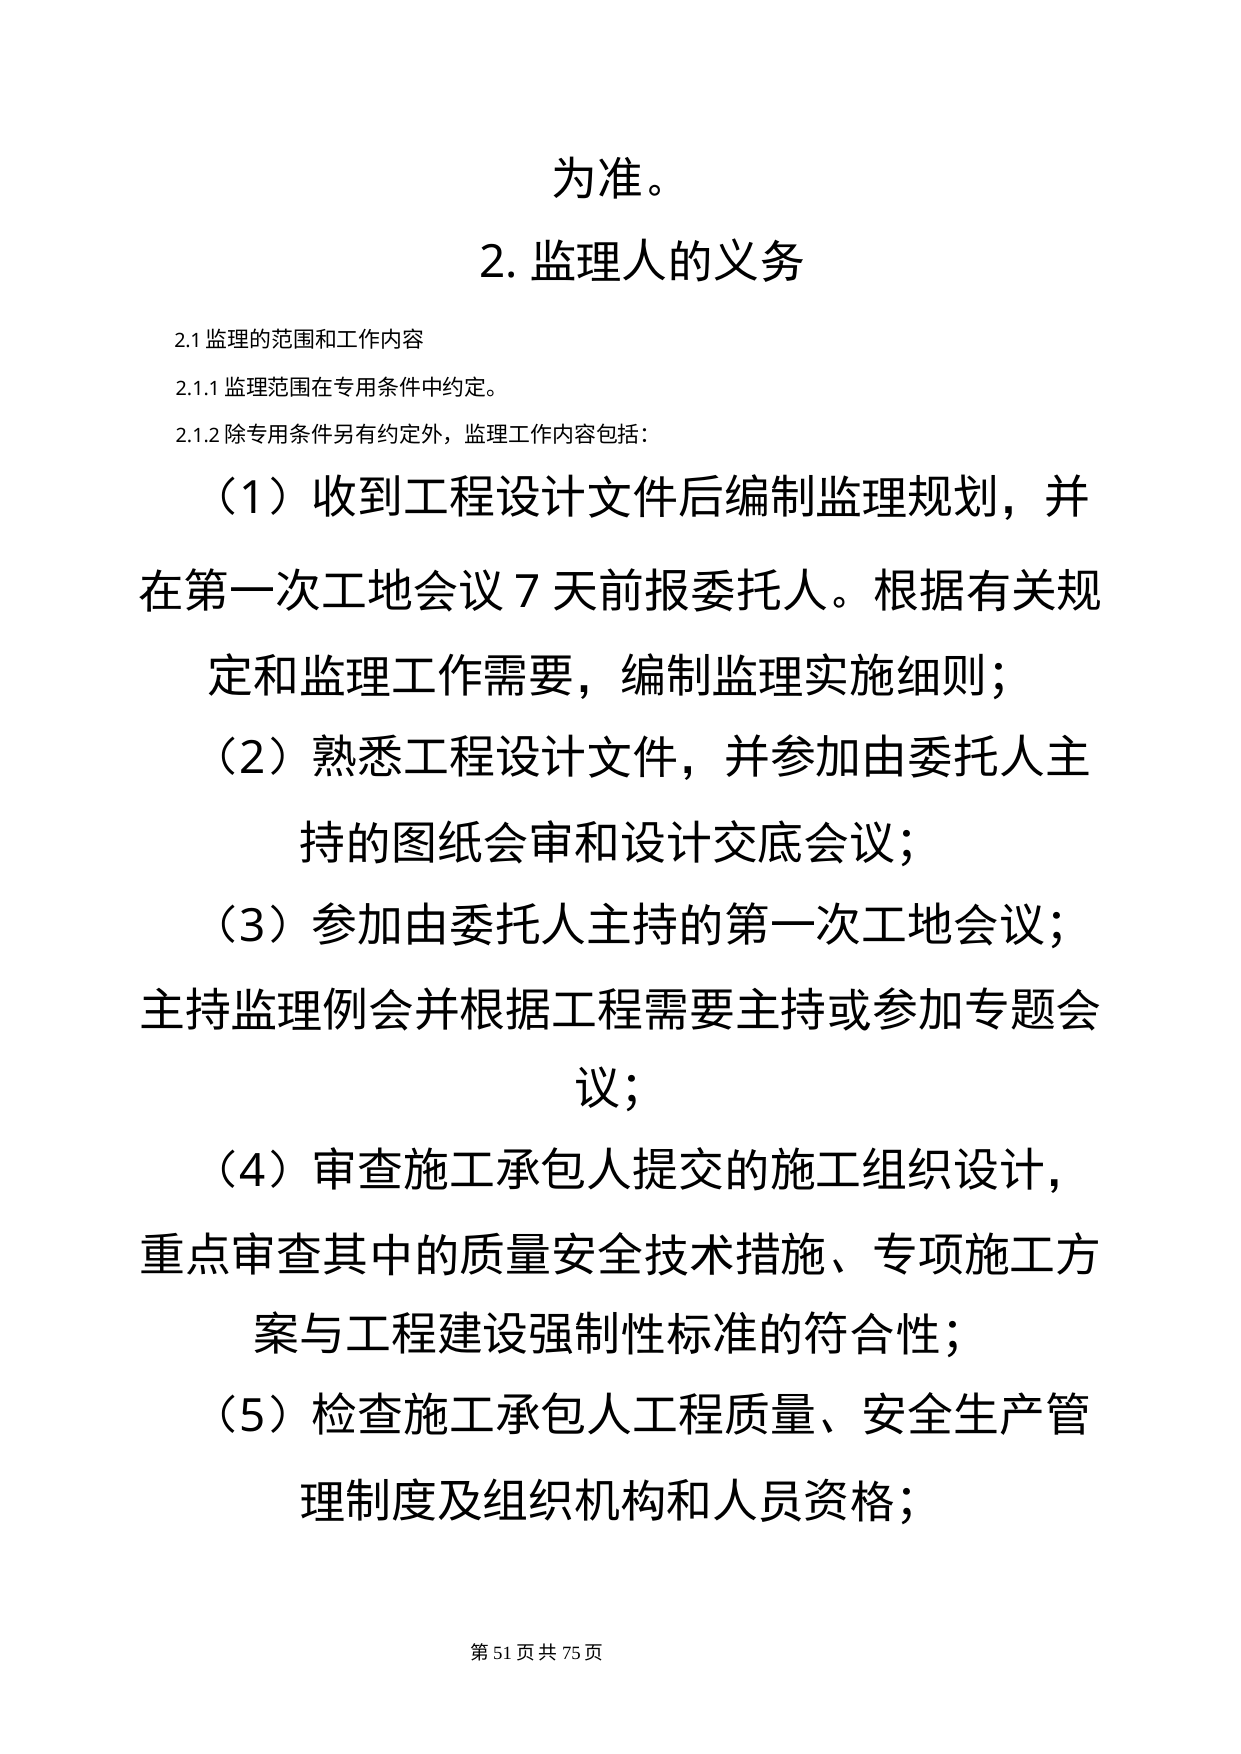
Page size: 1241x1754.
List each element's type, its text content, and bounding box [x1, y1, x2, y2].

text （2）熟悉工程设计文件，并参加由委托人主持的图纸会审和设计交底会议； [136, 725, 1104, 866]
text （1）收到工程设计文件后编制监理规划，并在第一次工地会议 7 天前报委托人。根据有关规定和监理工作需要，编制监理实施细则； [136, 464, 1104, 699]
text 2. 监理人的义务 [136, 228, 1104, 291]
text （3）参加由委托人主持的第一次工地会议；主持监理例会并根据工程需要主持或参加专题会议； [136, 892, 1104, 1111]
text （4）审查施工承包人提交的施工组织设计，重点审查其中的质量安全技术措施、专项施工方案与工程建设强制性标准的符合性； [136, 1137, 1104, 1357]
list 2.1.2除专用条件另有约定外，监理工作内容包括： [136, 417, 1104, 449]
text （5）检查施工承包人工程质量、安全生产管理制度及组织机构和人员资格； [136, 1383, 1104, 1524]
list 2.1.1监理范围在专用条件中约定。 [136, 369, 1104, 401]
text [136, 150, 1104, 202]
list 2.1监理的范围和工作内容 [136, 322, 1104, 354]
